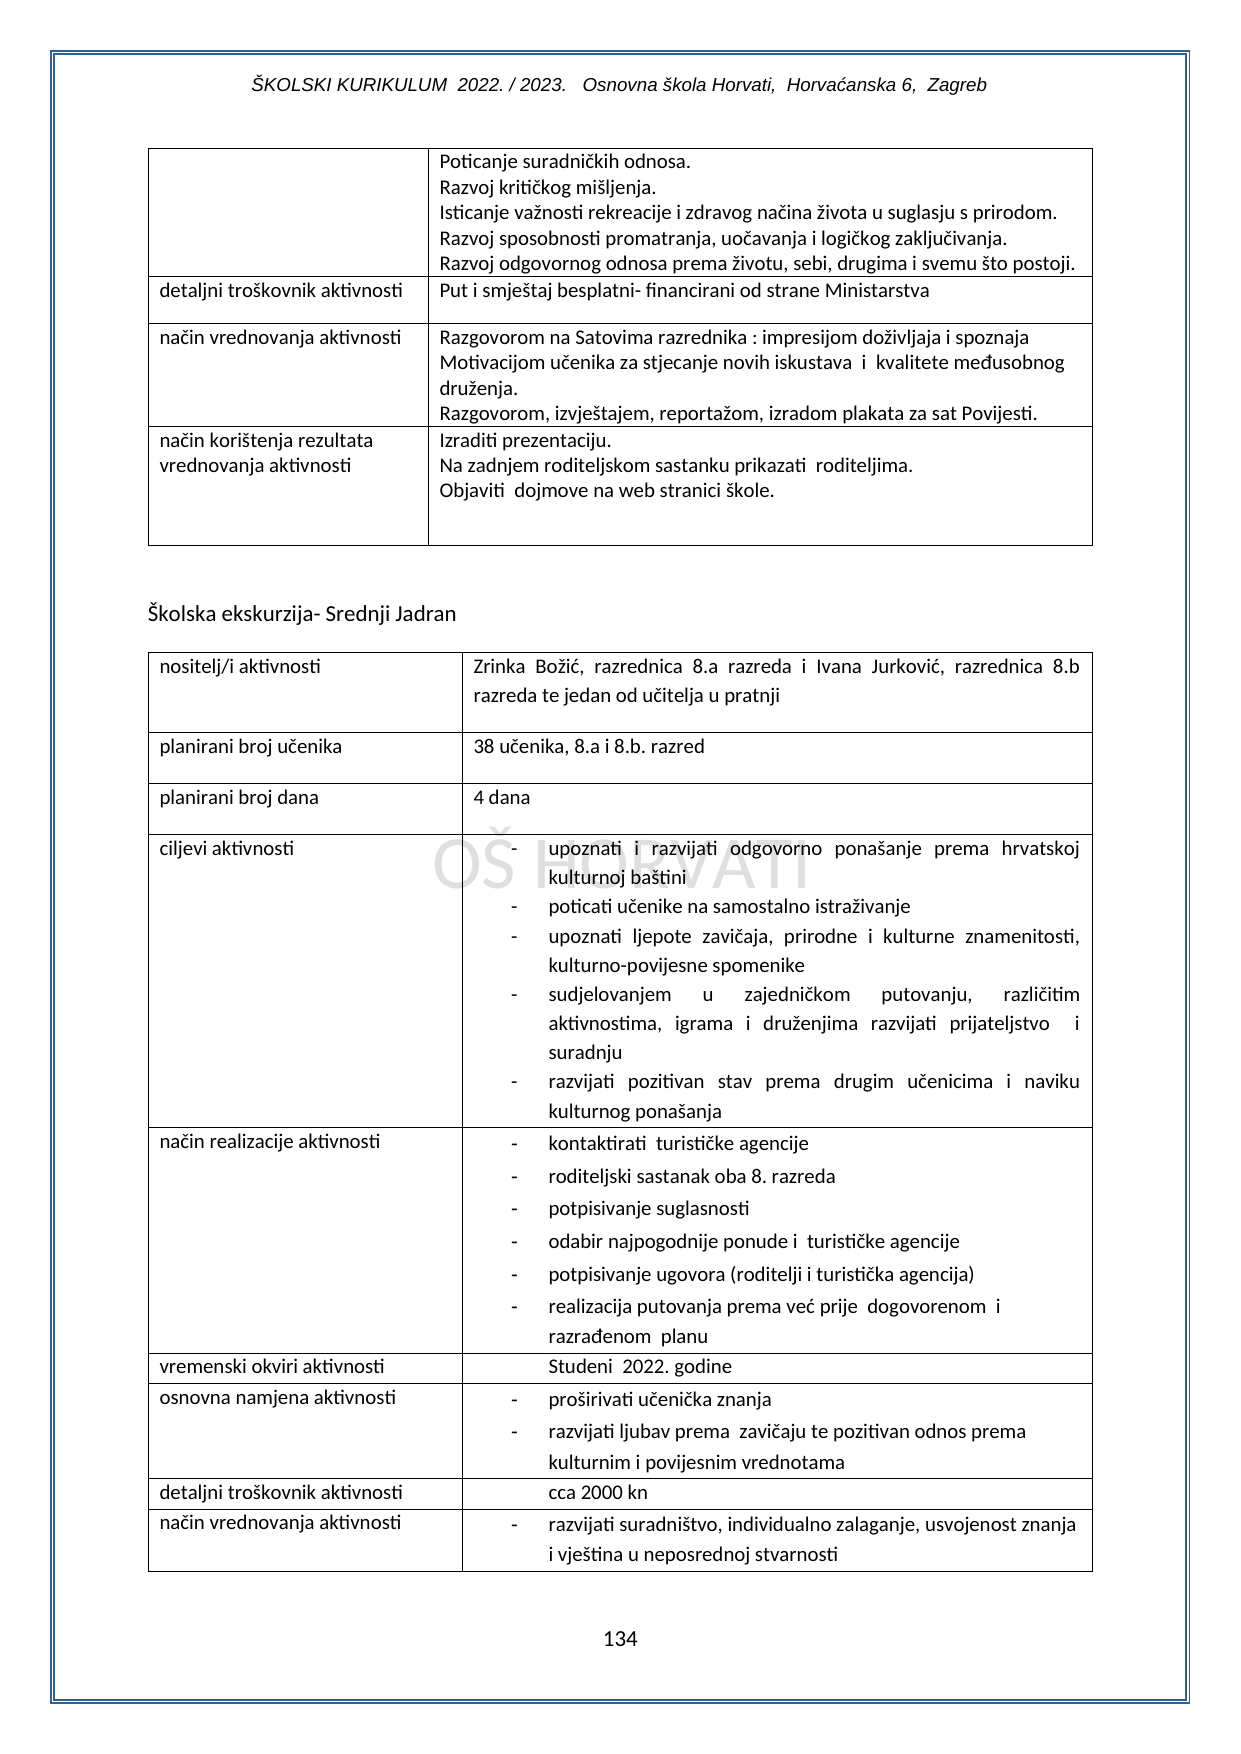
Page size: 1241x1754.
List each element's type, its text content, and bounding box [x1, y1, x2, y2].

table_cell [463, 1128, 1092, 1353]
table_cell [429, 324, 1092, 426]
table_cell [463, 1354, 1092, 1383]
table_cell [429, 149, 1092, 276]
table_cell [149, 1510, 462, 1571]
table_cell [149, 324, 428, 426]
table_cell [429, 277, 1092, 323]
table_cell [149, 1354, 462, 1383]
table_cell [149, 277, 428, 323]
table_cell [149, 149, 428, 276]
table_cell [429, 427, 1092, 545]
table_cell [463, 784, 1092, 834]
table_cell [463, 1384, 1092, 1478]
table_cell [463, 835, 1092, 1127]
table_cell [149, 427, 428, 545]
text Školska ekskurzija- Srednji Jadran [148, 599, 1093, 627]
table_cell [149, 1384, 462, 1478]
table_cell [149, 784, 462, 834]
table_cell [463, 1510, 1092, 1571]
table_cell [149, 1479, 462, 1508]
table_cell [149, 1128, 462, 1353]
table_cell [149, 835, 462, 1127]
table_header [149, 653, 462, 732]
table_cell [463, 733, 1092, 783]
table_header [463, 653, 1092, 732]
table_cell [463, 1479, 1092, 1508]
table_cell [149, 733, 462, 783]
